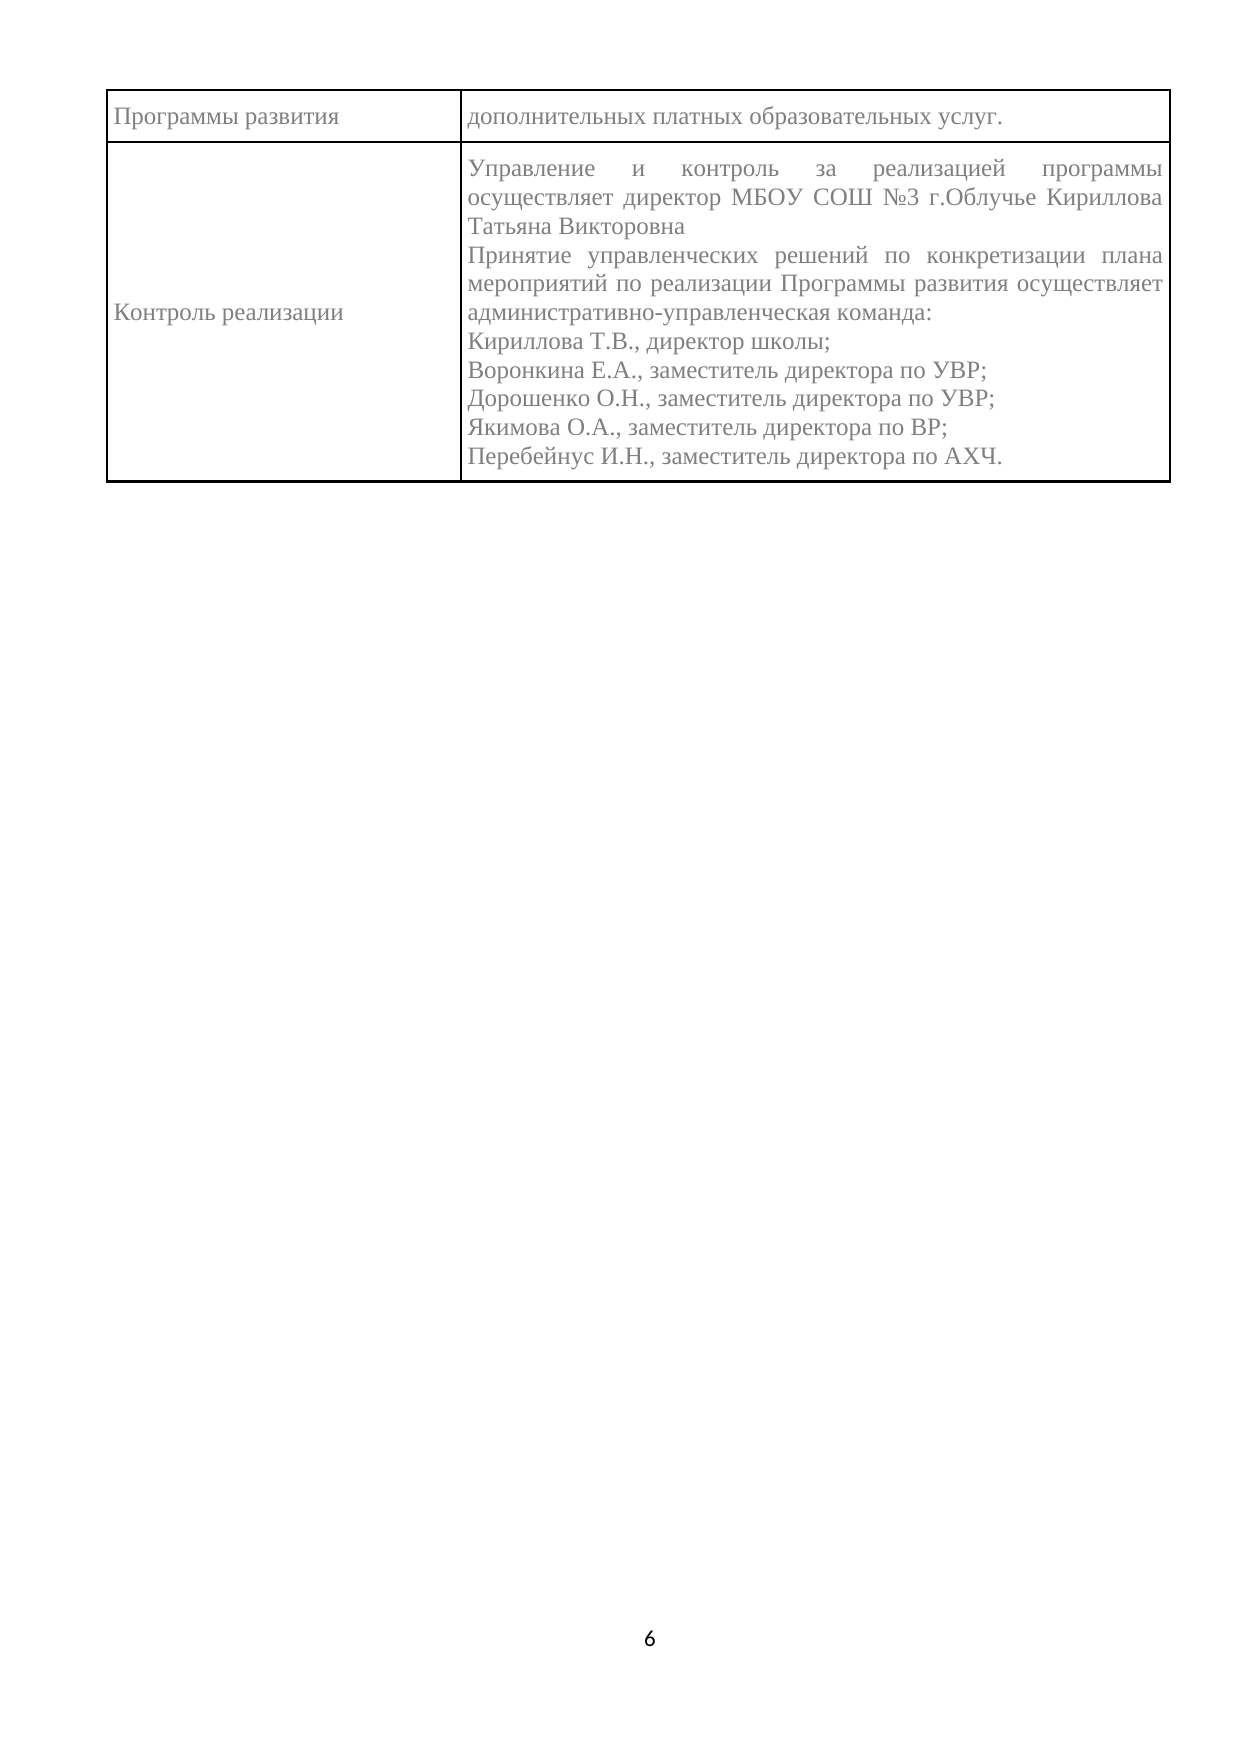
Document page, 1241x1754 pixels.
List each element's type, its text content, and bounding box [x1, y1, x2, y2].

table_cell Управление и контроль за реализацией программы осуществляет директор МБОУ СОШ №3 г.Облучье Кириллова Татьяна Викторовна Принятие управленческих решений по конкретизации плана мероприятий по реализации Программы развития осуществляет административно-управленческая команда: Кириллова Т.В., директор школы; Воронкина Е.А., заместитель директора по УВР; Дорошенко О.Н., заместитель директора по УВР; Якимова О.А., заместитель директора по ВР; Перебейнус И.Н., заместитель директора по АХЧ. [462, 143, 1169, 480]
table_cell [108, 91, 460, 141]
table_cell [462, 91, 1169, 141]
table_cell Контроль реализации [108, 143, 460, 480]
